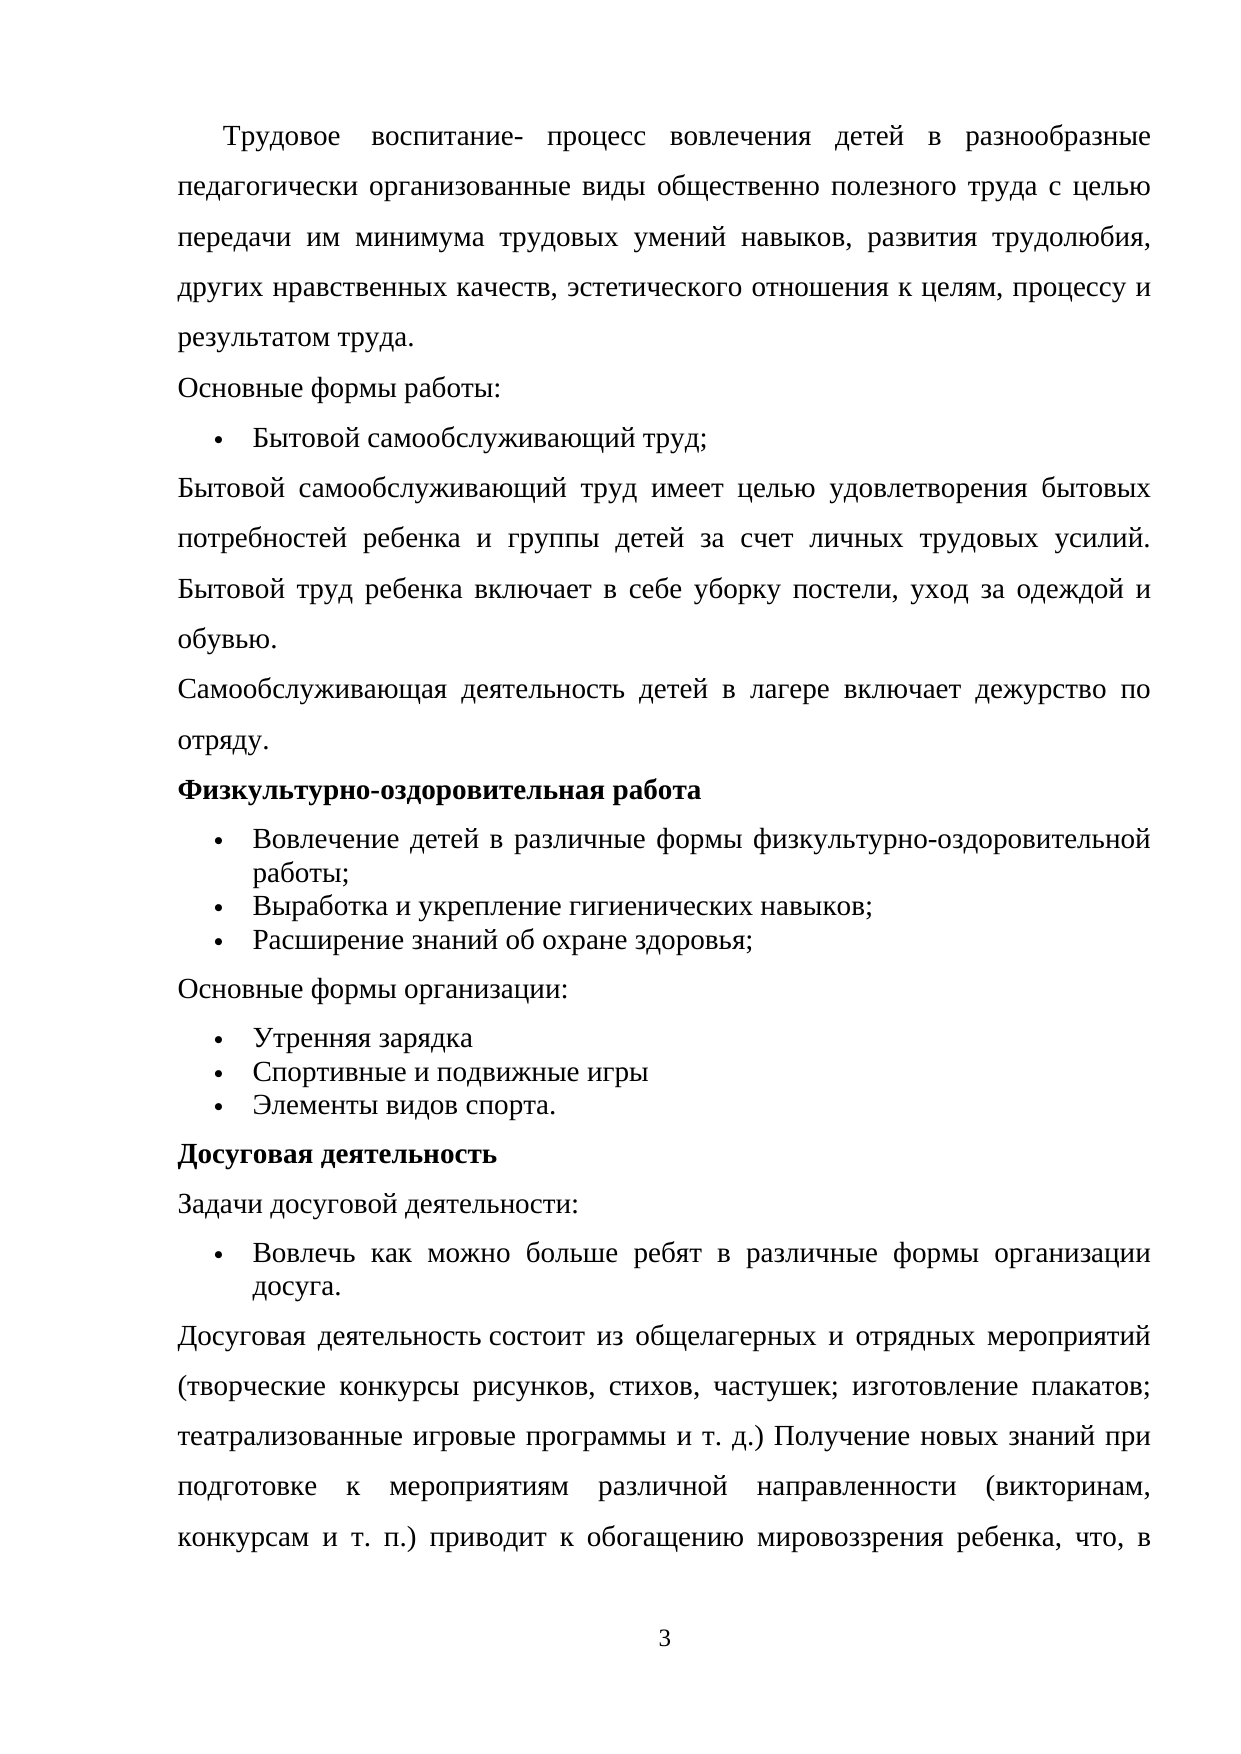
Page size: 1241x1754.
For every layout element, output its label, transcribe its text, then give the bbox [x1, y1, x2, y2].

list Вовлечение детей в различные формы физкультурно-оздоровительной работы; [215, 821, 1152, 888]
list Элементы видов спорта. [215, 1087, 1152, 1121]
text Физкультурно-оздоровительная работа [177, 772, 1152, 806]
text Бытовой самообслуживающий труд имеет целью удовлетворения бытовых потребностей ребенка и группы детей за счет личных трудовых усилий. Бытовой труд ребенка включает в себе уборку постели, уход за одеждой и обувью. Самообслуживающая деятельность детей в лагере включает дежурство по отряду. [177, 470, 1152, 755]
list Спортивные и подвижные игры [215, 1054, 1152, 1087]
text Досуговая деятельность [177, 1137, 1152, 1170]
text Задачи досуговой деятельности: [177, 1186, 1152, 1219]
text Основные формы работы: [177, 370, 1152, 403]
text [177, 1318, 1152, 1552]
list Вовлечь как можно больше ребят в различные формы организации досуга. [215, 1235, 1152, 1302]
list Утренняя зарядка [215, 1020, 1152, 1054]
list Выработка и укрепление гигиенических навыков; [215, 888, 1152, 922]
text Трудовое воспитание- процесс вовлечения детей в разнообразные педагогически организованные виды общественно полезного труда с целью передачи им минимума трудовых умений навыков, развития трудолюбия, других нравственных качеств, эстетического отношения к целям, процессу и результатом труда. [177, 118, 1152, 353]
text Основные формы организации: [177, 971, 1152, 1005]
list Расширение знаний об охране здоровья; [215, 922, 1152, 956]
list Бытовой самообслуживающий труд; [215, 420, 1152, 453]
